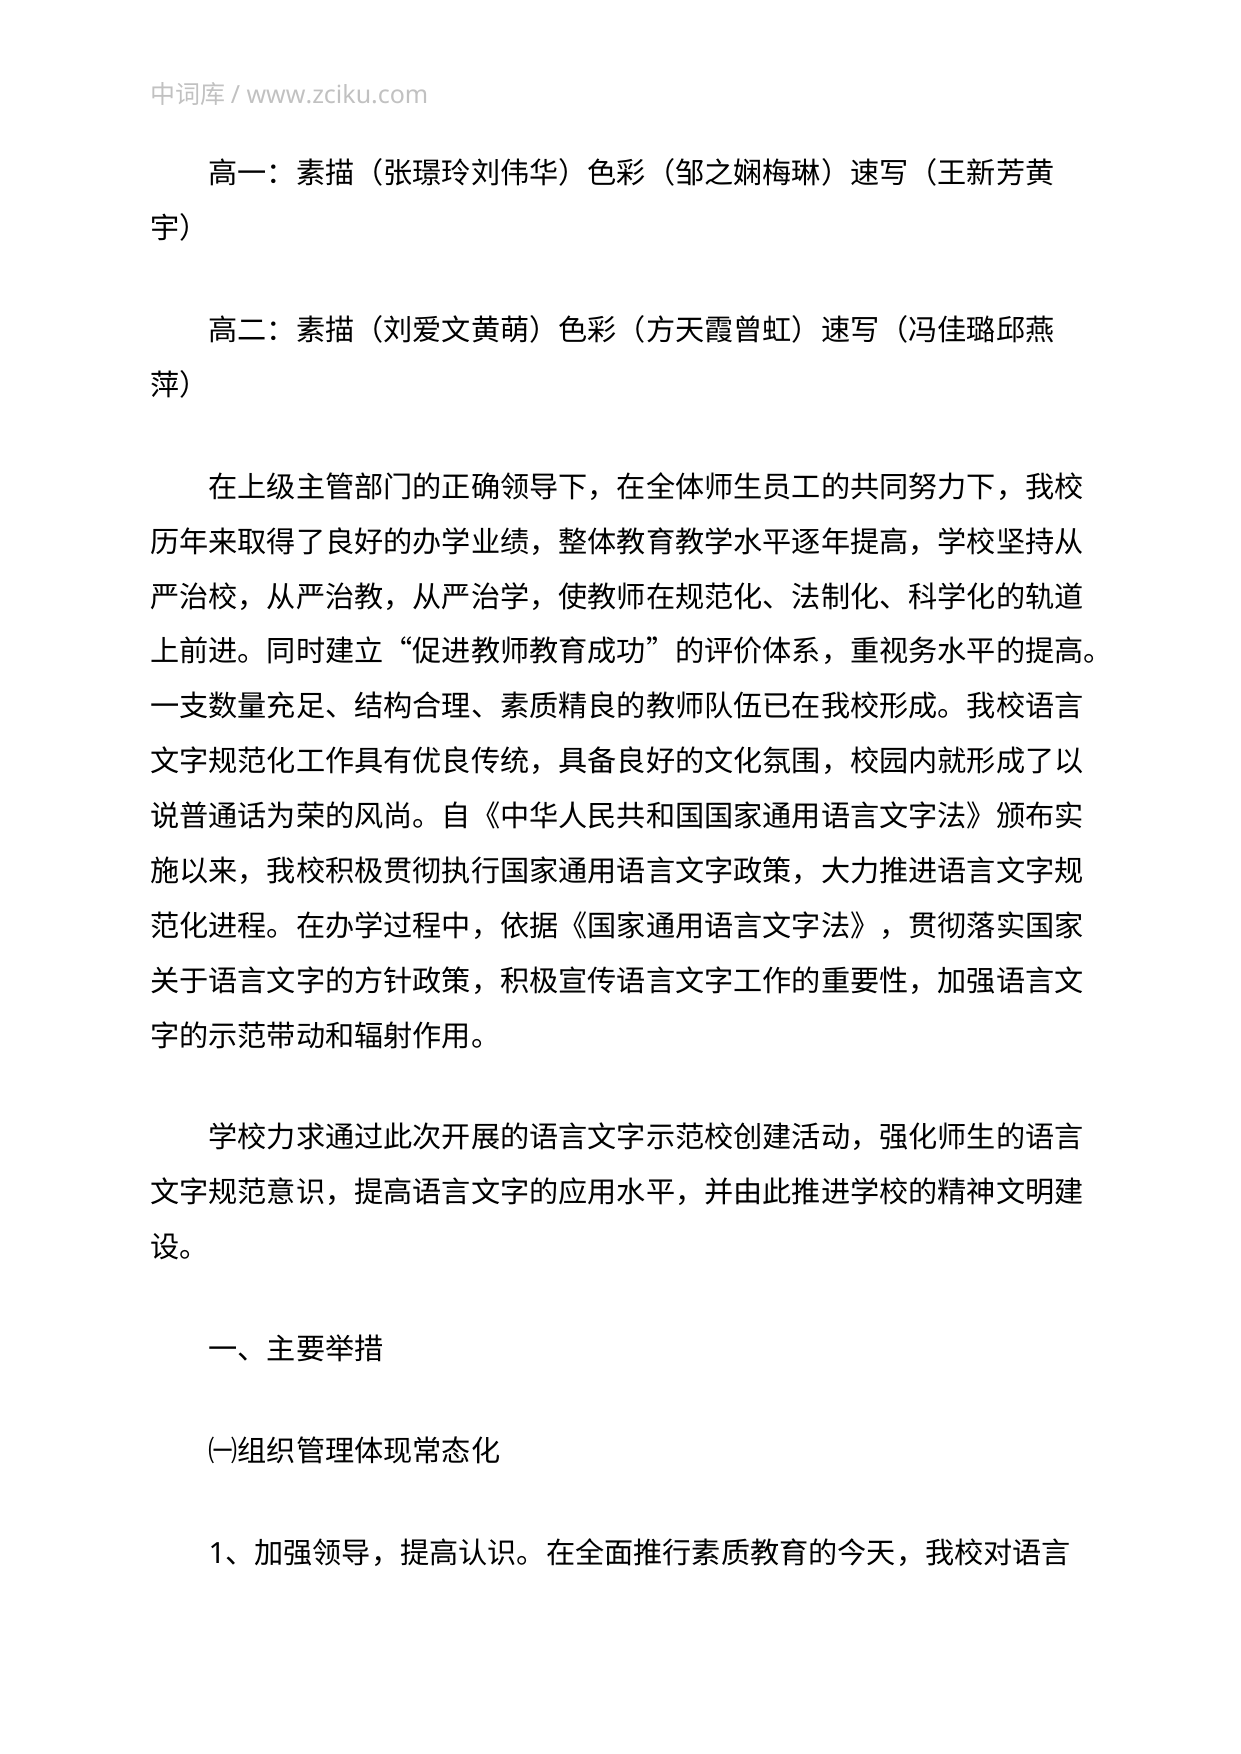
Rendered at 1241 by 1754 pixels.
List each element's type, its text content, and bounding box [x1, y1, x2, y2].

text ㈠组织管理体现常态化 [150, 1427, 1090, 1470]
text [150, 1529, 1090, 1572]
text 高一：素描（张璟玲刘伟华）色彩（邹之娴梅琳）速写（王新芳黄宇） [150, 150, 1090, 247]
text 一、主要举措 [150, 1326, 1090, 1368]
text 高二：素描（刘爱文黄萌）色彩（方天霞曾虹）速写（冯佳璐邱燕萍） [150, 307, 1090, 404]
text 学校力求通过此次开展的语言文字示范校创建活动，强化师生的语言文字规范意识，提高语言文字的应用水平，并由此推进学校的精神文明建设。 [150, 1114, 1090, 1266]
text 在上级主管部门的正确领导下，在全体师生员工的共同努力下，我校历年来取得了良好的办学业绩，整体教育教学水平逐年提高，学校坚持从严治校，从严治教，从严治学，使教师在规范化、法制化、科学化的轨道上前进。同时建立“促进教师教育成功”的评价体系，重视务水平的提高。一支数量充足、结构合理、素质精良的教师队伍已在我校形成。我校语言文字规范化工作具有优良传统，具备良好的文化氛围，校园内就形成了以说普通话为荣的风尚。自《中华人民共和国国家通用语言文字法》颁布实施以来，我校积极贯彻执行国家通用语言文字政策，大力推进语言文字规范化进程。在办学过程中，依据《国家通用语言文字法》，贯彻落实国家关于语言文字的方针政策，积极宣传语言文字工作的重要性，加强语言文字的示范带动和辐射作用。 [150, 463, 1090, 1054]
